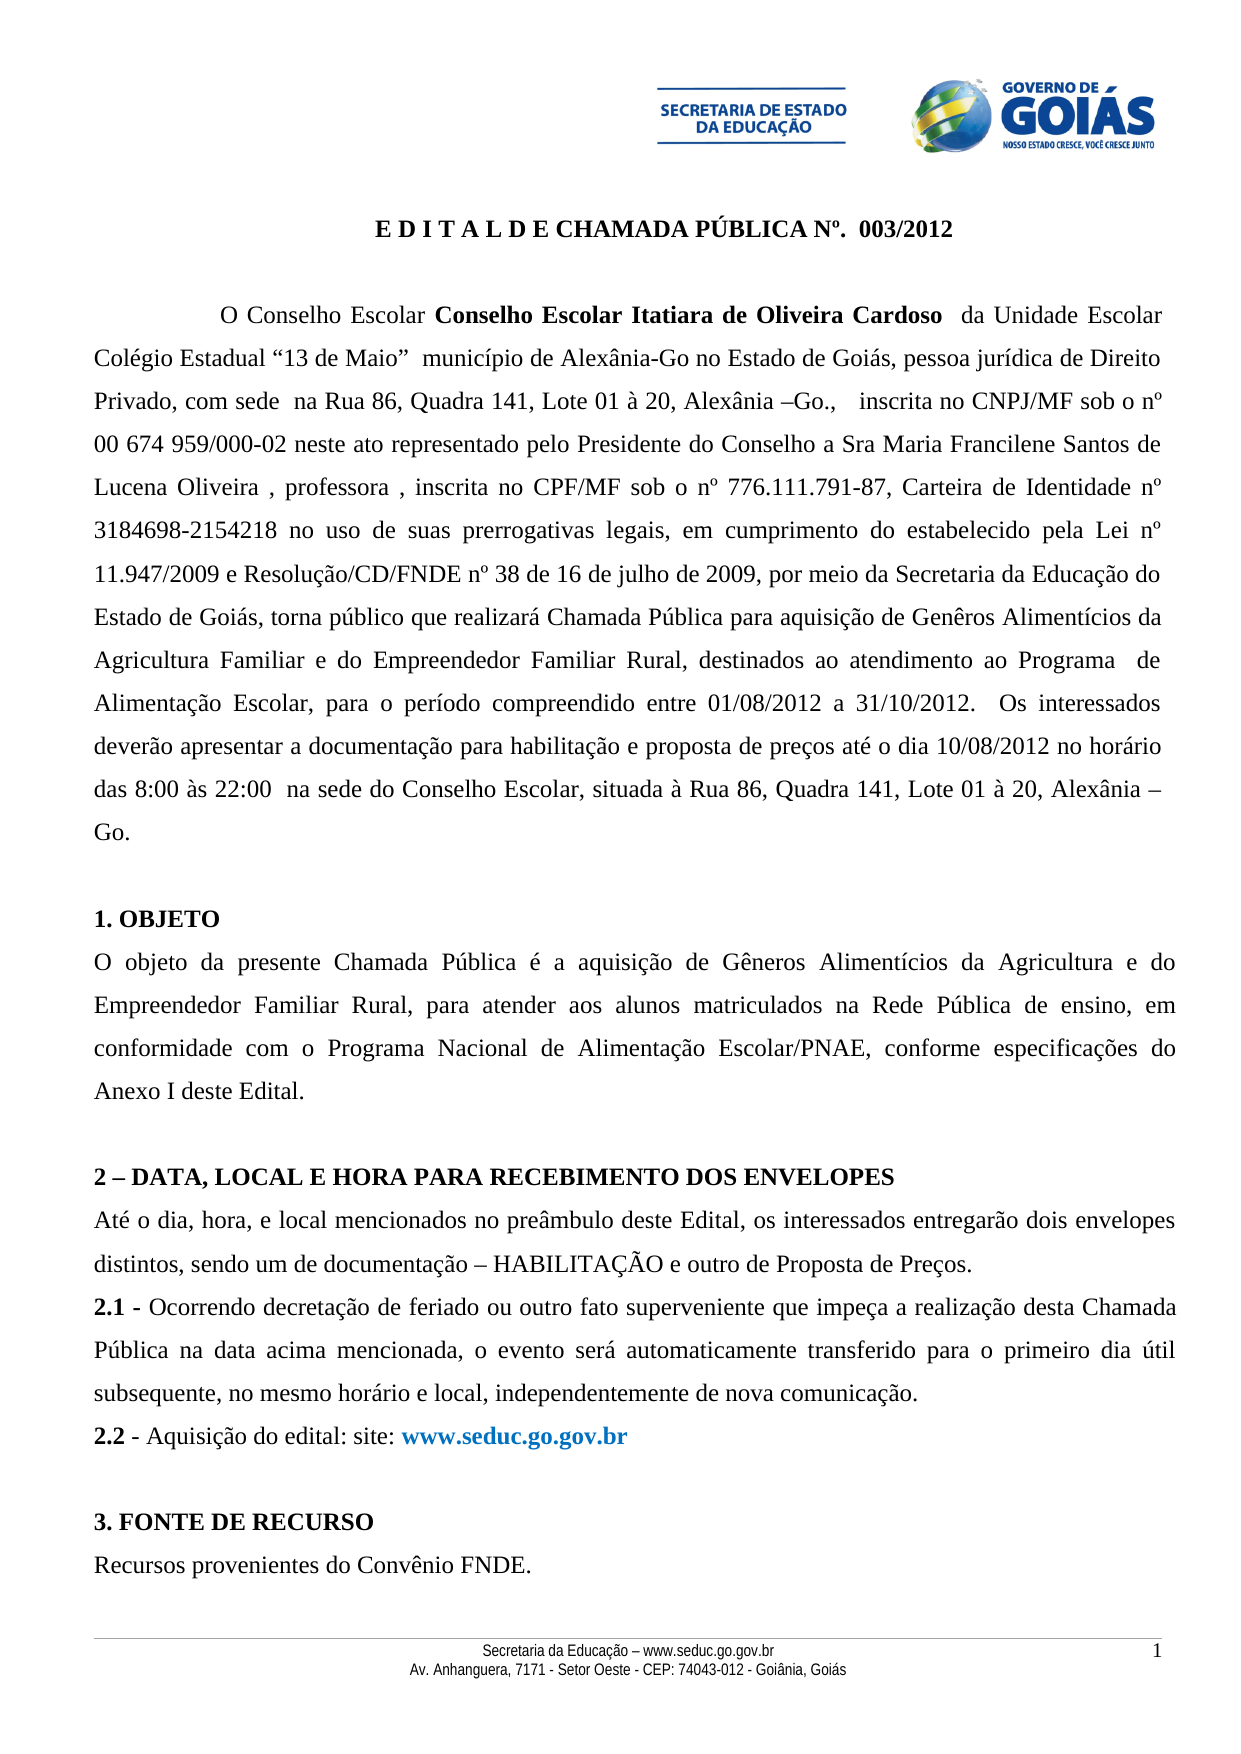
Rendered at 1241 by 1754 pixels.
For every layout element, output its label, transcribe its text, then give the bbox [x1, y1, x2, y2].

text 2.1 - Ocorrendo decretação de feriado ou outro fato superveniente que impeça a realização desta Chamada Pública na data acima mencionada, o evento será automaticamente transferido para o primeiro dia útil subsequente, no mesmo horário e local, independentemente de nova comunicação. [94, 1292, 1177, 1407]
text Até o dia, hora, e local mencionados no preâmbulo deste Edital, os interessados entregarão dois envelopes distintos, sendo um de documentação – HABILITAÇÃO e outro de Proposta de Preços. [94, 1206, 1177, 1277]
text 2.2 - Aquisição do edital: site: www.seduc.go.gov.br [94, 1421, 1177, 1450]
text Recursos provenientes do Convênio FNDE. [94, 1551, 1177, 1579]
text 2 – DATA, LOCAL E HORA PARA RECEBIMENTO DOS ENVELOPES [94, 1162, 1177, 1191]
text O objeto da presente Chamada Pública é a aquisição de Gêneros Alimentícios da Agricultura e do Empreendedor Familiar Rural, para atender aos alunos matriculados na Rede Pública de ensino, em conformidade com o Programa Nacional de Alimentação Escolar/PNAE, conforme especificações do Anexo I deste Edital. [94, 947, 1177, 1105]
picture [650, 75, 1163, 157]
text E D I T A L D E CHAMADA PÚBLICA Nº. 003/2012 [94, 214, 1162, 242]
text 1. OBJETO [94, 904, 1177, 932]
text 3. FONTE DE RECURSO [94, 1507, 1177, 1536]
text O Conselho Escolar Conselho Escolar Itatiara de Oliveira Cardoso da Unidade Escolar Colégio Estadual “13 de Maio” município de Alexânia-Go no Estado de Goiás, pessoa jurídica de Direito Privado, com sede na Rua 86, Quadra 141, Lote 01 à 20, Alexânia –Go., inscrita no CNPJ/MF sob o nº 00 674 959/000-02 neste ato representado pelo Presidente do Conselho a Sra Maria Francilene Santos de Lucena Oliveira , professora , inscrita no CPF/MF sob o nº 776.111.791-87, Carteira de Identidade nº 3184698-2154218 no uso de suas prerrogativas legais, em cumprimento do estabelecido pela Lei nº 11.947/2009 e Resolução/CD/FNDE nº 38 de 16 de julho de 2009, por meio da Secretaria da Educação do Estado de Goiás, torna público que realizará Chamada Pública para aquisição de Genêros Alimentícios da Agricultura Familiar e do Empreendedor Familiar Rural, destinados ao atendimento ao Programa de Alimentação Escolar, para o período compreendido entre 01/08/2012 a 31/10/2012. Os interessados deverão apresentar a documentação para habilitação e proposta de preços até o dia 10/08/2012 no horário das 8:00 às 22:00 na sede do Conselho Escolar, situada à Rua 86, Quadra 141, Lote 01 à 20, Alexânia –Go. [94, 300, 1162, 846]
